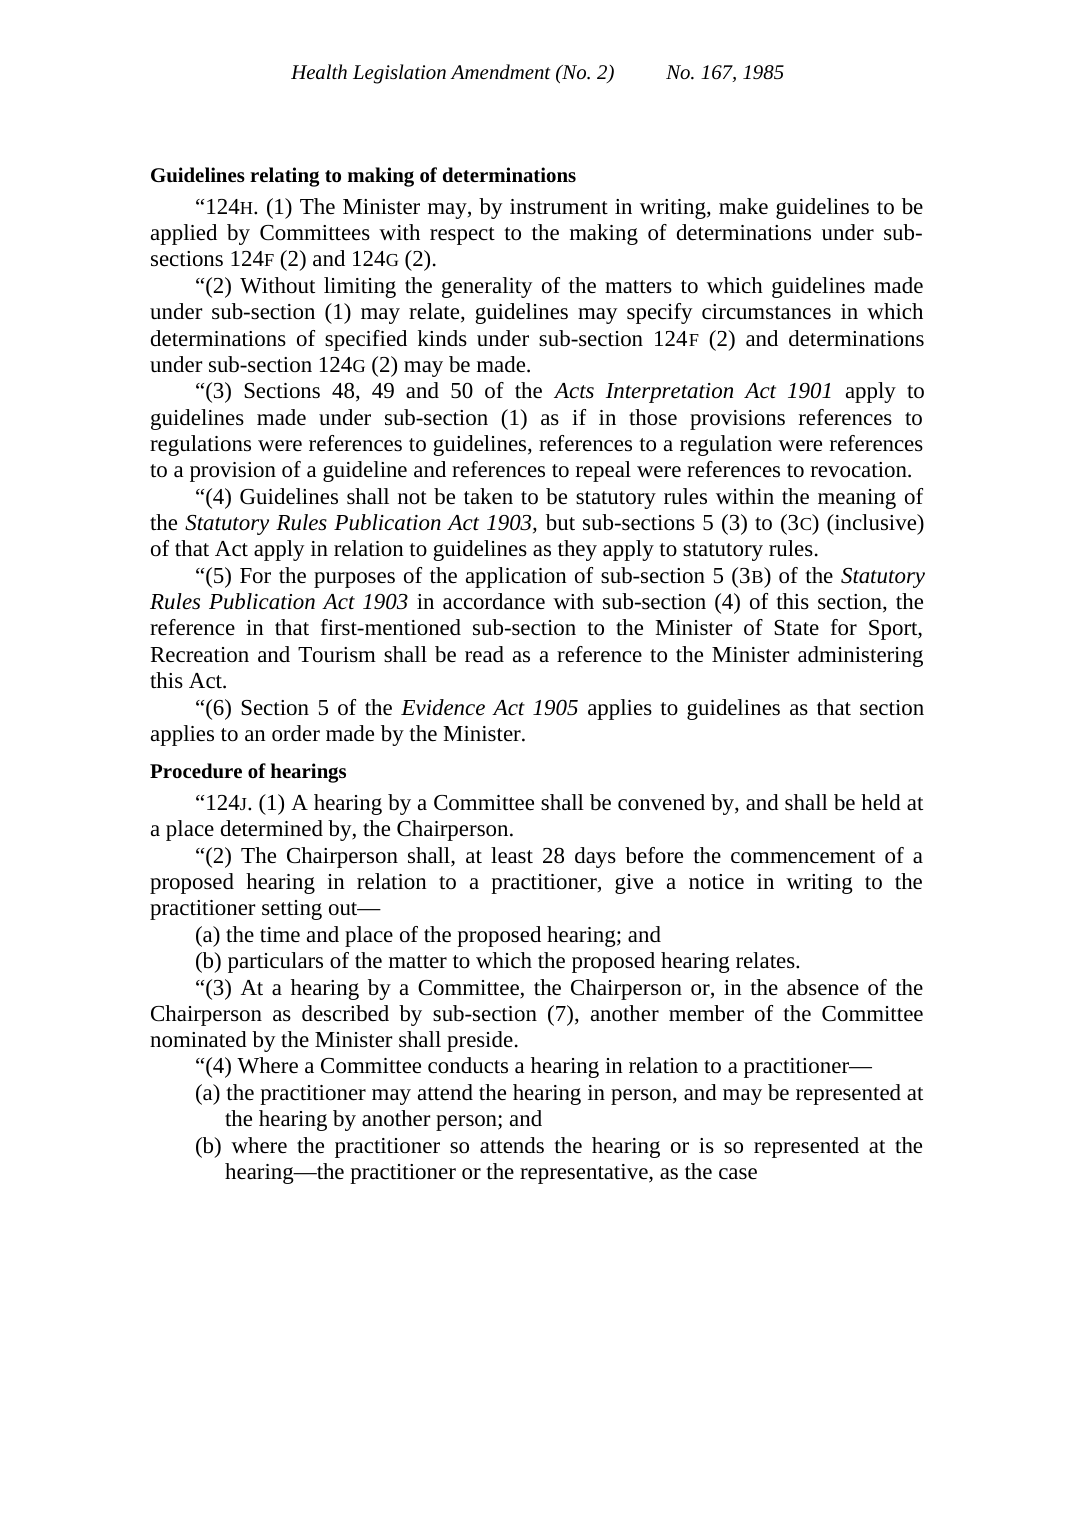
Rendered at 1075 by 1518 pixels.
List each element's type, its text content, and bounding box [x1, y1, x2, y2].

text Guidelines relating to making of determinations [150, 162, 925, 187]
text Procedure of hearings [150, 759, 925, 783]
text (a) the time and place of the proposed hearing; and [195, 921, 925, 947]
text “(3) Sections 48, 49 and 50 of the Acts Interpretation Act 1901 apply to guidelines made under sub-section (1) as if in those provisions references to regulations were references to guidelines, references to a regulation were references to a provision of a guideline and references to repeal were references to revocation. [150, 377, 925, 483]
text “(2) The Chairperson shall, at least 28 days before the commencement of a proposed hearing in relation to a practitioner, give a notice in writing to the practitioner setting out— [150, 842, 925, 921]
text “124h. (1) The Minister may, by instrument in writing, make guidelines to be applied by Committees with respect to the making of determinations under sub-sections 124f (2) and 124g (2). [150, 193, 925, 272]
text “(3) At a hearing by a Committee, the Chairperson or, in the absence of the Chairperson as described by sub-section (7), another member of the Committee nominated by the Minister shall preside. [150, 973, 925, 1053]
text “(2) Without limiting the generality of the matters to which guidelines made under sub-section (1) may relate, guidelines may specify circumstances in which determinations of specified kinds under sub-section 124f (2) and determinations under sub-section 124g (2) may be made. [150, 272, 925, 377]
text (b) particulars of the matter to which the proposed hearing relates. [195, 947, 925, 973]
text (a) the practitioner may attend the hearing in person, and may be represented at the hearing by another person; and [195, 1079, 925, 1132]
text “(4) Where a Committee conducts a hearing in relation to a practitioner— [150, 1053, 925, 1079]
text “(4) Guidelines shall not be taken to be statutory rules within the meaning of the Statutory Rules Publication Act 1903, but sub-sections 5 (3) to (3c) (inclusive) of that Act apply in relation to guidelines as they apply to statutory rules. [150, 483, 925, 562]
text “124j. (1) A hearing by a Committee shall be convened by, and shall be held at a place determined by, the Chairperson. [150, 789, 925, 842]
text “(6) Section 5 of the Evidence Act 1905 applies to guidelines as that section applies to an order made by the Minister. [150, 693, 925, 746]
text (b) where the practitioner so attends the hearing or is so represented at the hearing—the practitioner or the representative, as the case [195, 1132, 925, 1184]
text “(5) For the purposes of the application of sub-section 5 (3b) of the Statutory Rules Publication Act 1903 in accordance with sub-section (4) of this section, the reference in that first-mentioned sub-section to the Minister of State for Sport, Recreation and Tourism shall be read as a reference to the Minister administering this Act. [150, 562, 925, 693]
